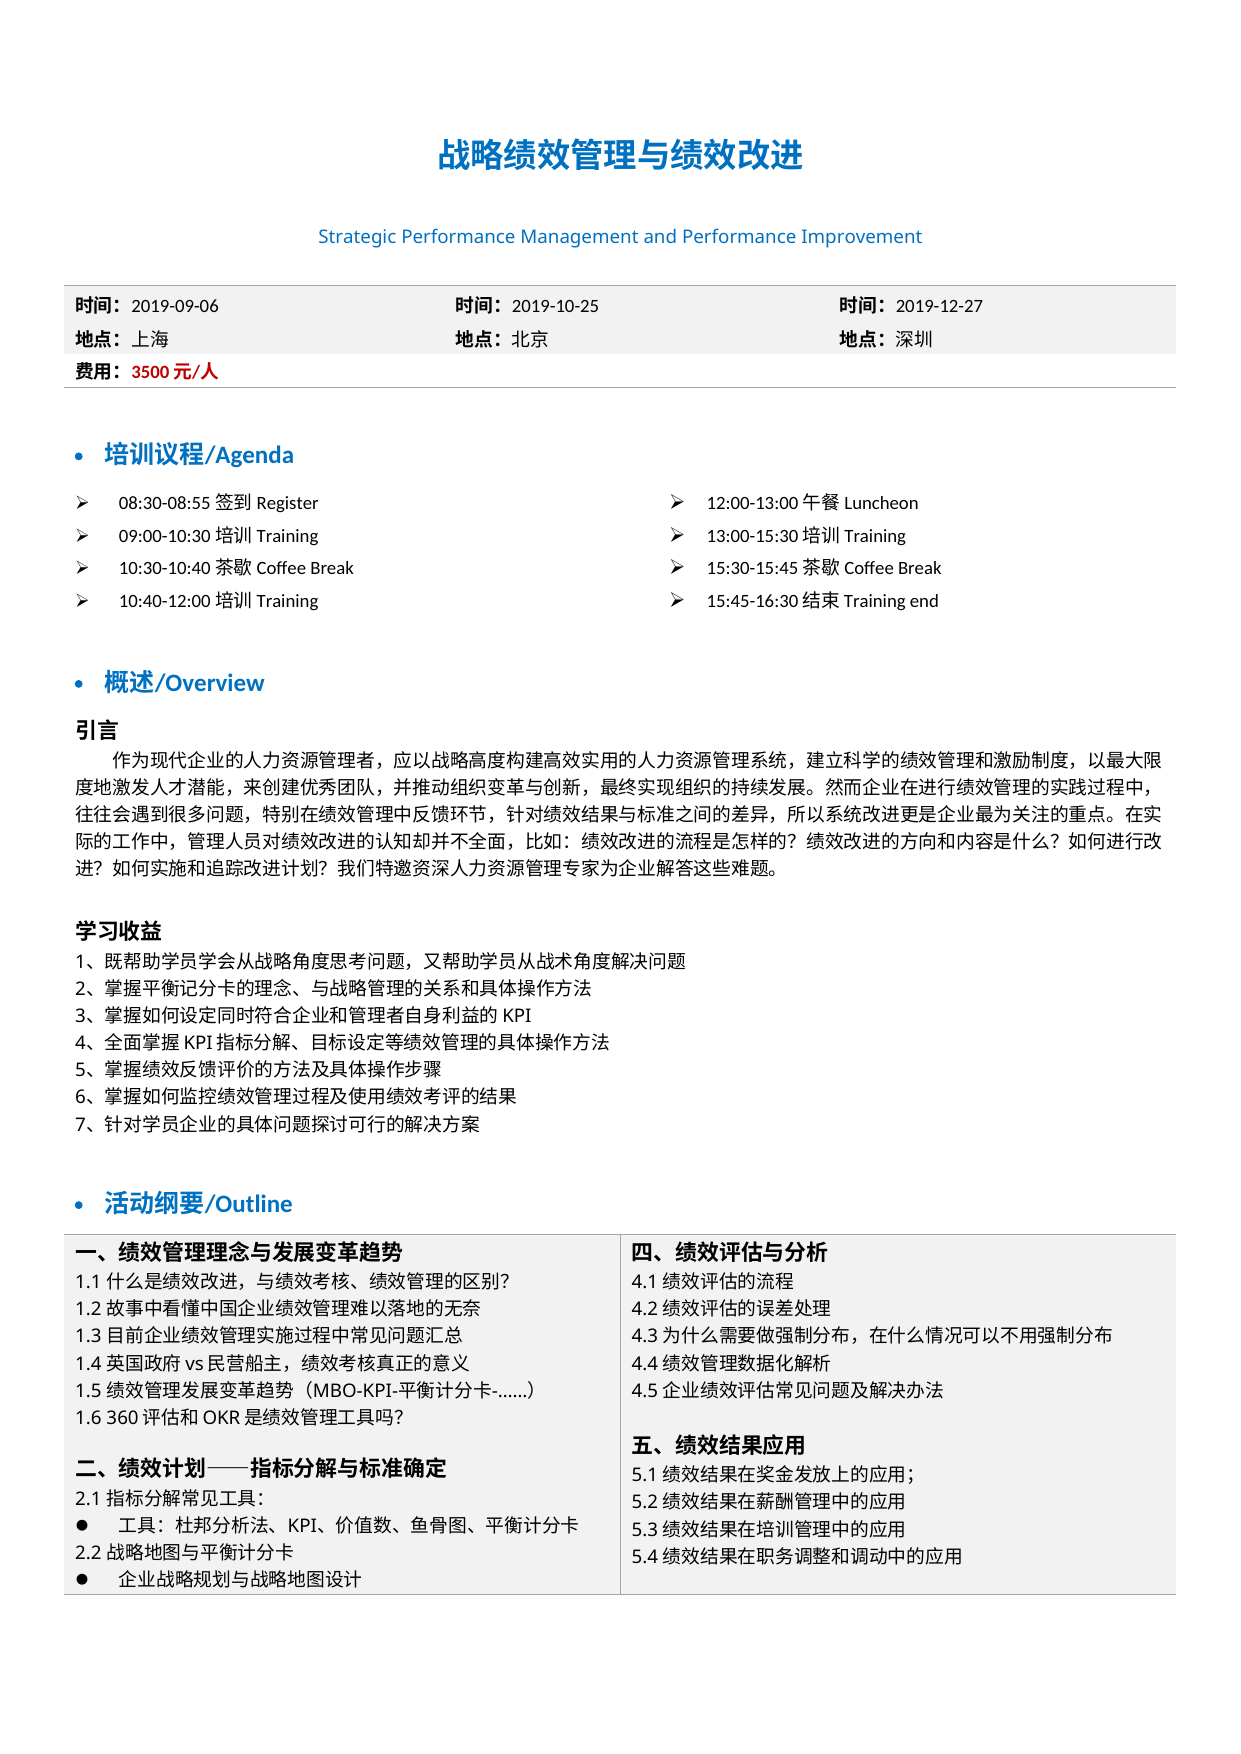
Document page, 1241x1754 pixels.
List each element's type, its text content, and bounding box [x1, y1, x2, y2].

list 概述/Overview [75, 648, 1165, 713]
table_cell 地点：深圳 [828, 322, 1176, 354]
text 2、掌握平衡记分卡的理念、与战略管理的关系和具体操作方法 [75, 973, 1165, 1001]
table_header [64, 1235, 620, 1594]
table_cell 费用：3500元/人 [64, 354, 1176, 387]
text 引言 [75, 713, 1165, 745]
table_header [621, 1235, 1176, 1594]
text 1、既帮助学员学会从战略角度思考问题，又帮助学员从战术角度解决问题 [75, 946, 1165, 973]
subtitle 战略绩效管理与绩效改进 [75, 120, 1165, 185]
table_cell 09:00-10:30 培训 Training [64, 518, 620, 550]
table_header 时间：2019-12-27 [828, 286, 1176, 322]
text 3、掌握如何设定同时符合企业和管理者自身利益的KPI [75, 1001, 1165, 1028]
text 作为现代企业的人力资源管理者，应以战略高度构建高效实用的人力资源管理系统，建立科学的绩效管理和激励制度，以最大限度地激发人才潜能，来创建优秀团队，并推动组织变革与创新，最终实现组织的持续发展。然而企业在进行绩效管理的实践过程中，往往会遇到很多问题，特别在绩效管理中反馈环节，针对绩效结果与标准之间的差异，所以系统改进更是企业最为关注的重点。在实际的工作中，管理人员对绩效改进的认知却并不全面，比如：绩效改进的流程是怎样的？绩效改进的方向和内容是什么？如何进行改进？如何实施和追踪改进计划？我们特邀资深人力资源管理专家为企业解答这些难题。 [75, 745, 1165, 881]
list 活动纲要/Outline [75, 1169, 1165, 1234]
table_cell 地点：北京 [444, 322, 828, 354]
text 5、掌握绩效反馈评价的方法及具体操作步骤 [75, 1055, 1165, 1082]
text 7、针对学员企业的具体问题探讨可行的解决方案 [75, 1109, 1165, 1137]
table_cell 10:30-10:40 茶歇 Coffee Break [64, 550, 620, 583]
table_header 12:00-13:00 午餐 Luncheon [620, 485, 1176, 518]
text 6、掌握如何监控绩效管理过程及使用绩效考评的结果 [75, 1082, 1165, 1109]
text Strategic Performance Management and Performance Improvement [75, 220, 1165, 253]
table_cell 15:45-16:30 结束Training end [620, 583, 1176, 615]
table_cell 10:40-12:00 培训 Training [64, 583, 620, 615]
table_header 时间：2019-10-25 [444, 286, 828, 322]
list 培训议程/Agenda [75, 420, 1165, 485]
table_header 08:30-08:55 签到 Register [64, 485, 620, 518]
table_cell 13:00-15:30 培训 Training [620, 518, 1176, 550]
table_header 时间：2019-09-06 [64, 286, 444, 322]
table_cell 地点：上海 [64, 322, 444, 354]
text 学习收益 [75, 914, 1165, 946]
table_cell 15:30-15:45 茶歇 Coffee Break [620, 550, 1176, 583]
text 4、全面掌握KPI指标分解、目标设定等绩效管理的具体操作方法 [75, 1028, 1165, 1055]
